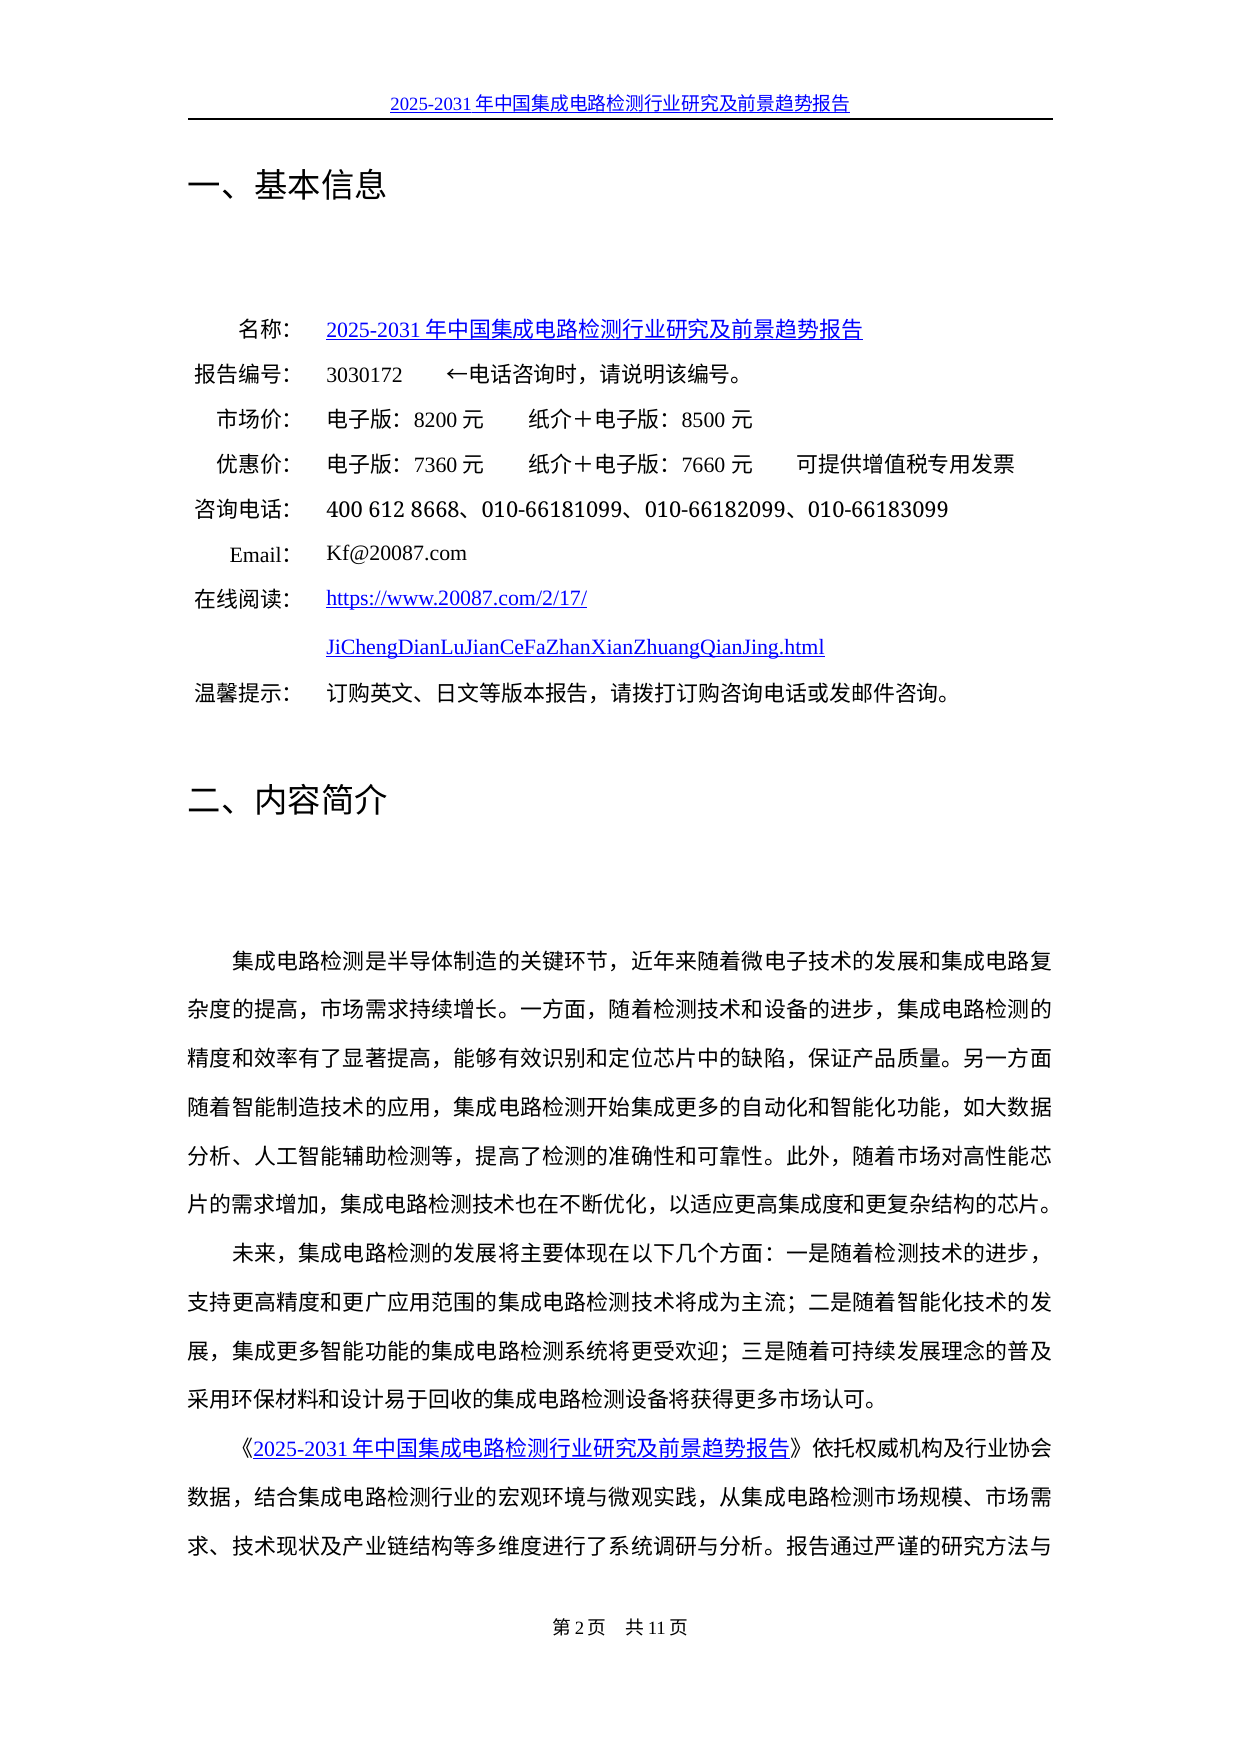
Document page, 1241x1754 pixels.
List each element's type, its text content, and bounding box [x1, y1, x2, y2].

table_cell [315, 582, 1073, 675]
title 二、内容简介 [187, 766, 1053, 831]
table_cell 订购英文、日文等版本报告，请拨打订购咨询电话或发邮件咨询。 [315, 675, 1073, 720]
table_header 2025-2031年中国集成电路检测行业研究及前景趋势报告 [315, 312, 1073, 357]
table_cell 报告编号： [167, 357, 315, 402]
title 一、基本信息 [187, 150, 1053, 215]
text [187, 943, 1053, 1561]
table_cell 400 612 8668、010-66181099、010-66182099、010-66183099 [315, 492, 1073, 537]
table_cell 在线阅读： [167, 582, 315, 675]
table_cell 3030172 ←电话咨询时，请说明该编号。 [315, 357, 1073, 402]
table_cell 咨询电话： [167, 492, 315, 537]
table_cell 优惠价： [167, 447, 315, 492]
table_cell 电子版：7360 元 纸介＋电子版：7660 元 可提供增值税专用发票 [315, 447, 1073, 492]
table_cell 市场价： [167, 402, 315, 447]
table_cell 电子版：8200 元 纸介＋电子版：8500 元 [315, 402, 1073, 447]
table_cell Kf@20087.com [315, 537, 1073, 582]
table_header 名称： [167, 312, 315, 357]
table_cell 温馨提示： [167, 675, 315, 720]
table_cell Email： [167, 537, 315, 582]
